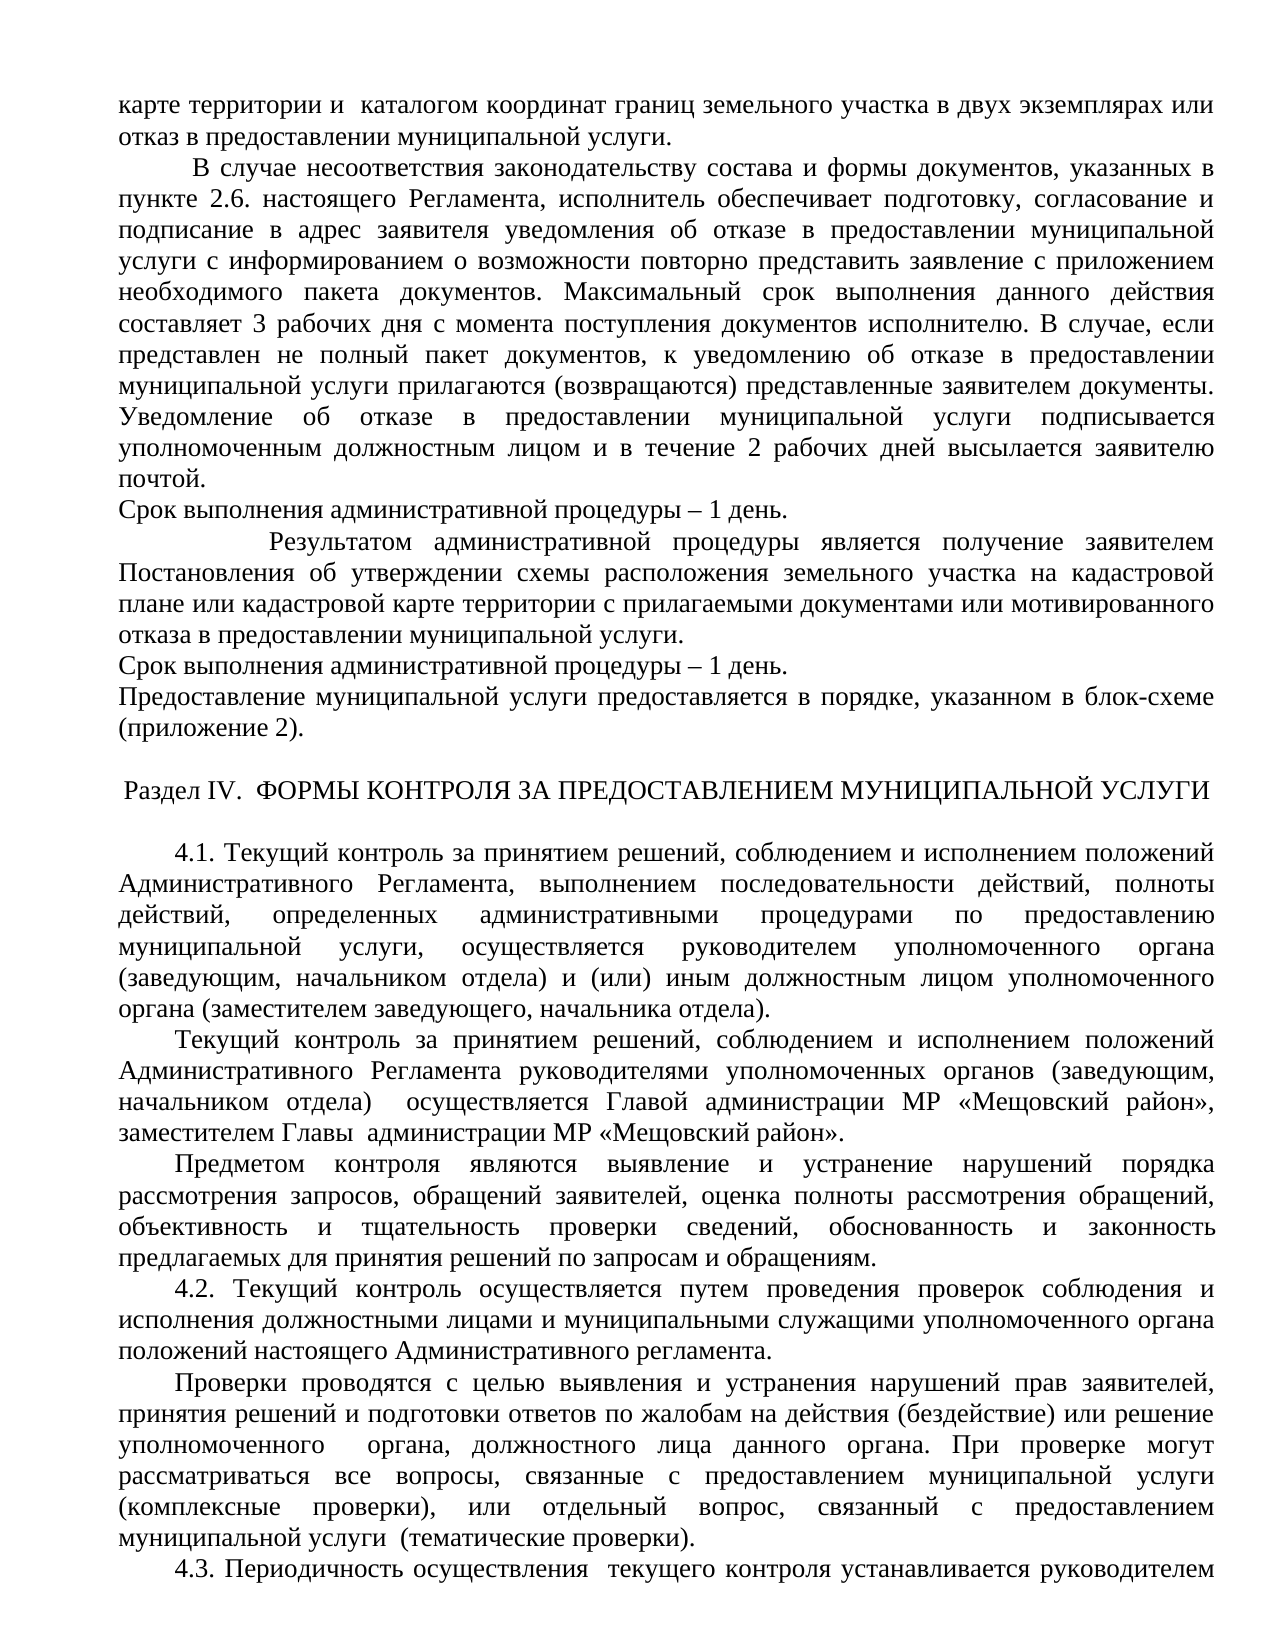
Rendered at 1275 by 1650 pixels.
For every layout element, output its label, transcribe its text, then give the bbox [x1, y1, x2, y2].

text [118, 1552, 1216, 1584]
text 4.2. Текущий контроль осуществляется путем проведения проверок соблюдения и исполнения должностными лицами и муниципальными служащими уполномоченного органа положений настоящего Административного регламента. [118, 1272, 1216, 1366]
text Проверки проводятся с целью выявления и устранения нарушений прав заявителей, принятия решений и подготовки ответов по жалобам на действия (бездействие) или решение уполномоченного органа, должностного лица данного органа. При проверке могут рассматриваться все вопросы, связанные с предоставлением муниципальной услуги (комплексные проверки), или отдельный вопрос, связанный с предоставлением муниципальной услуги (тематические проверки). [118, 1366, 1216, 1552]
text Срок выполнения административной процедуры – 1 день. [118, 649, 1216, 680]
text 4.1. Текущий контроль за принятием решений, соблюдением и исполнением положений Административного Регламента, выполнением последовательности действий, полноты действий, определенных административными процедурами по предоставлению муниципальной услуги, осуществляется руководителем уполномоченного органа (заведующим, начальником отдела) и (или) иным должностным лицом уполномоченного органа (заместителем заведующего, начальника отдела). [118, 836, 1216, 1023]
text Срок выполнения административной процедуры – 1 день. [118, 493, 1216, 525]
text Предоставление муниципальной услуги предоставляется в порядке, указанном в блок-схеме (приложение 2). [118, 680, 1216, 743]
text Текущий контроль за принятием решений, соблюдением и исполнением положений Административного Регламента руководителями уполномоченных органов (заведующим, начальником отдела) осуществляется Главой администрации МР «Мещовский район», заместителем Главы администрации МР «Мещовский район». [118, 1023, 1216, 1148]
text В случае несоответствия законодательству состава и формы документов, указанных в пункте 2.6. настоящего Регламента, исполнитель обеспечивает подготовку, согласование и подписание в адрес заявителя уведомления об отказе в предоставлении муниципальной услуги с информированием о возможности повторно представить заявление с приложением необходимого пакета документов. Максимальный срок выполнения данного действия составляет 3 рабочих дня с момента поступления документов исполнителю. В случае, если представлен не полный пакет документов, к уведомлению об отказе в предоставлении муниципальной услуги прилагаются (возвращаются) представленные заявителем документы. Уведомление об отказе в предоставлении муниципальной услуги подписывается уполномоченным должностным лицом и в течение 2 рабочих дней высылается заявителю почтой. [118, 151, 1216, 493]
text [118, 89, 1216, 151]
text Результатом административной процедуры является получение заявителем Постановления об утверждении схемы расположения земельного участка на кадастровой плане или кадастровой карте территории с прилагаемыми документами или мотивированного отказа в предоставлении муниципальной услуги. [118, 525, 1216, 649]
text Раздел IV. ФОРМЫ КОНТРОЛЯ ЗА ПРЕДОСТАВЛЕНИЕМ МУНИЦИПАЛЬНОЙ УСЛУГИ [118, 774, 1216, 805]
text Предметом контроля являются выявление и устранение нарушений порядка рассмотрения запросов, обращений заявителей, оценка полноты рассмотрения обращений, объективность и тщательность проверки сведений, обоснованность и законность предлагаемых для принятия решений по запросам и обращениям. [118, 1148, 1216, 1272]
